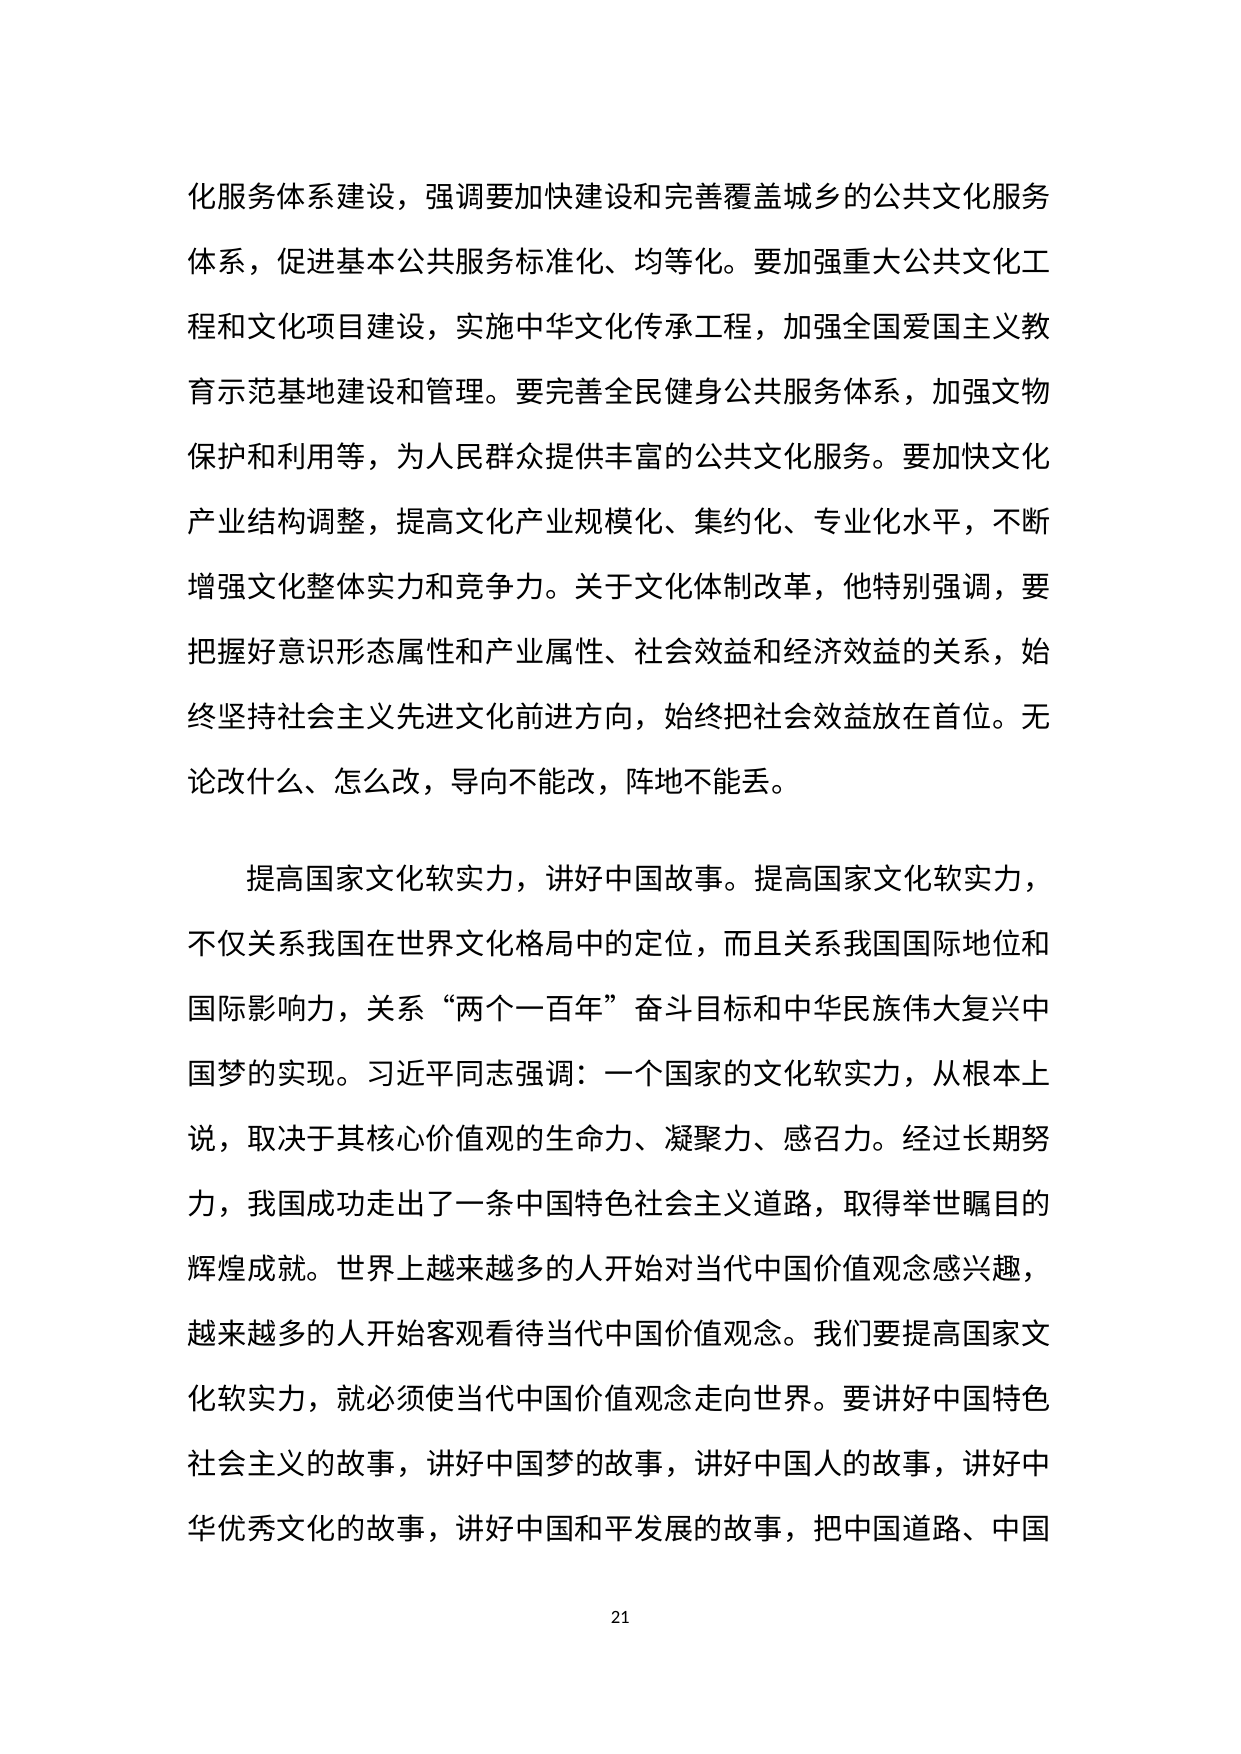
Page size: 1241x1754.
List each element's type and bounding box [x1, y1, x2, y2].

text [187, 162, 1053, 812]
text [187, 844, 1053, 1559]
